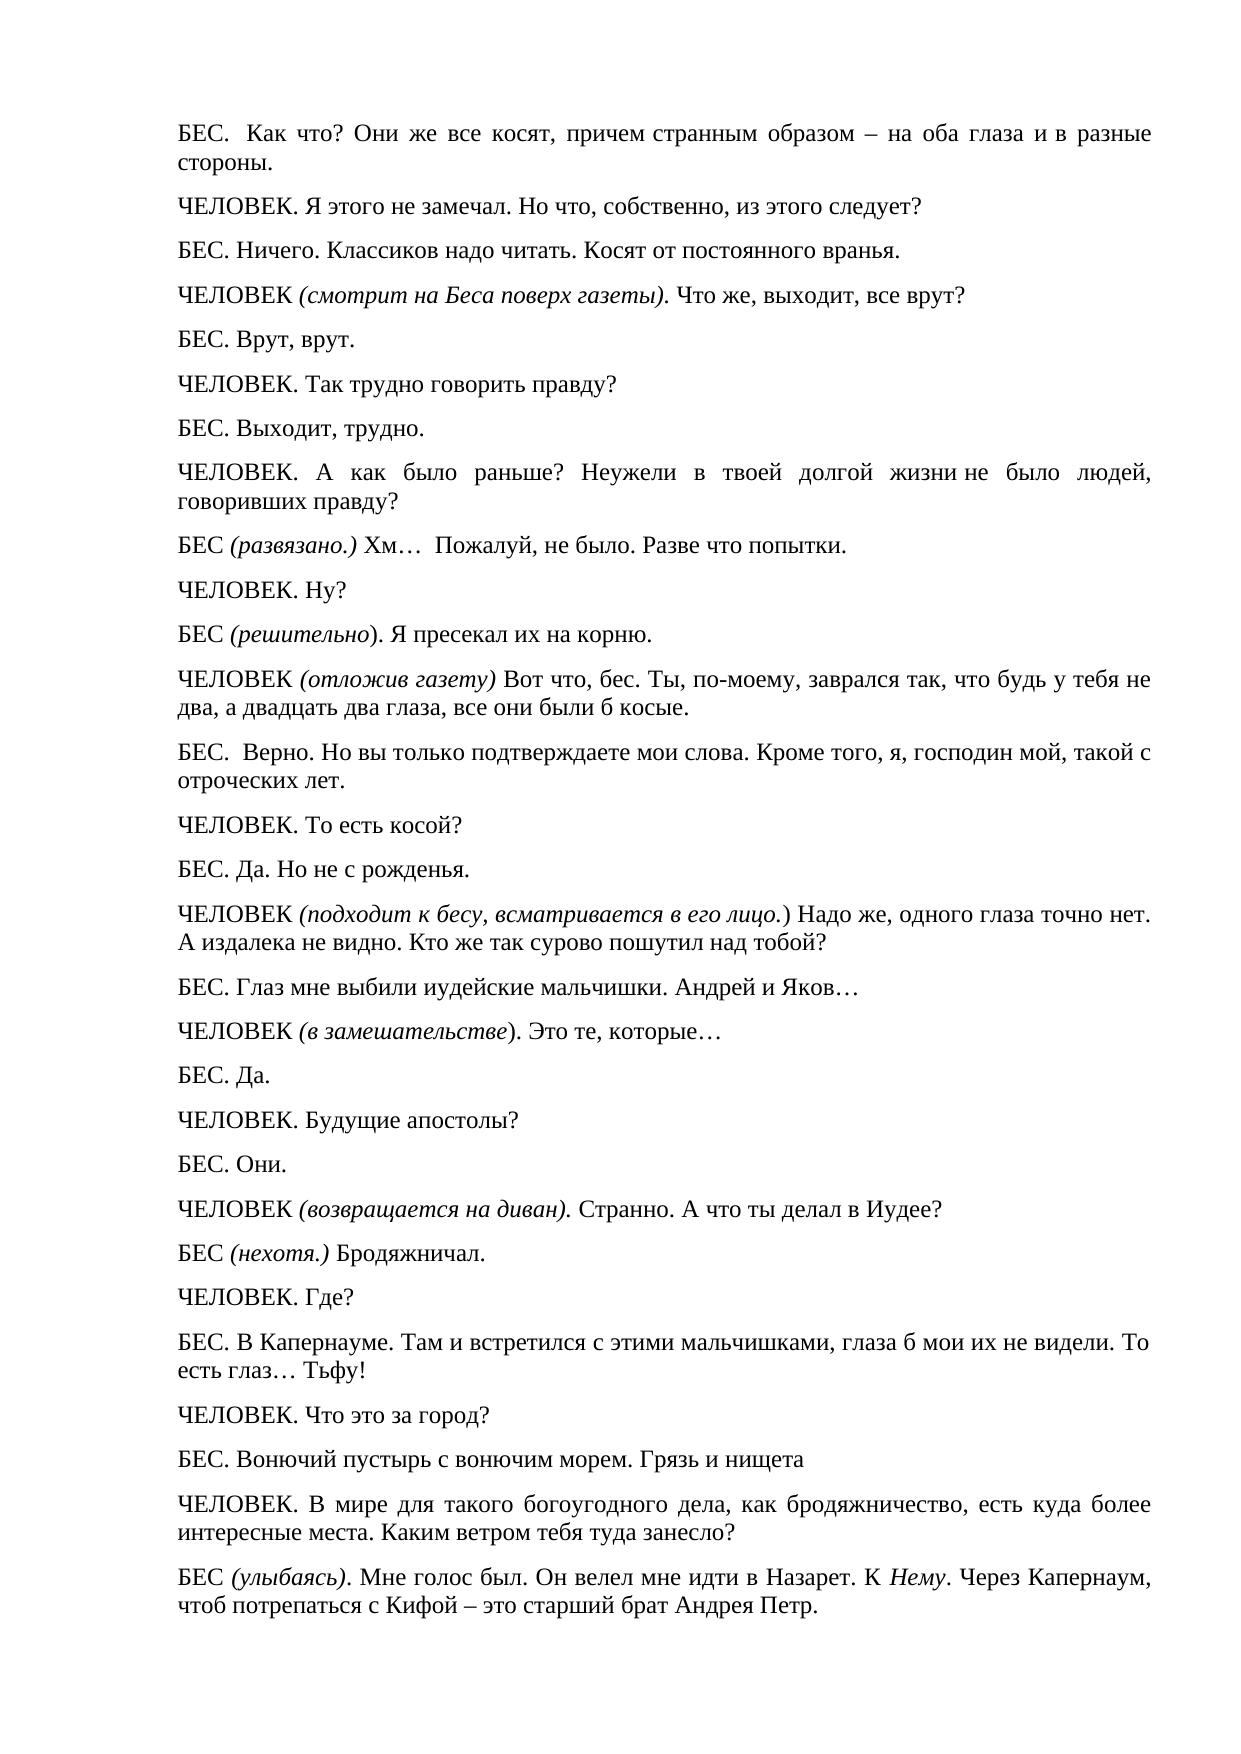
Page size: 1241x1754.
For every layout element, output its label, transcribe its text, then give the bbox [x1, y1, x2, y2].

text БЕС. Врут, врут. [177, 324, 1152, 353]
text ЧЕЛОВЕК. То есть косой? [177, 810, 1152, 839]
text БЕС. Да. [177, 1061, 1152, 1089]
text БЕС. Ничего. Классиков надо читать. Косят от постоянного вранья. [177, 236, 1152, 264]
text БЕС. Глаз мне выбили иудейские мальчишки. Андрей и Яков… [177, 972, 1152, 1001]
text ЧЕЛОВЕК. А как было раньше? Неужели в твоей долгой жизни не было людей, говоривших правду? [177, 457, 1152, 515]
text БЕС. Они. [177, 1149, 1152, 1178]
text БЕС (развязано.) Хм… Пожалуй, не было. Разве что попытки. [177, 531, 1152, 559]
text ЧЕЛОВЕК (в замешательстве). Это те, которые… [177, 1016, 1152, 1045]
text БЕС (решительно). Я пресекал их на корню. [177, 619, 1152, 648]
text ЧЕЛОВЕК (смотрит на Беса поверх газеты). Что же, выходит, все врут? [177, 280, 1152, 309]
text ЧЕЛОВЕК. В мире для такого богоугодного дела, как бродяжничество, есть куда более интересные места. Каким ветром тебя туда занесло? [177, 1489, 1152, 1546]
text БЕС. Выходит, трудно. [177, 413, 1152, 442]
text ЧЕЛОВЕК. Ну? [177, 575, 1152, 604]
text ЧЕЛОВЕК. Я этого не замечал. Но что, собственно, из этого следует? [177, 191, 1152, 220]
text ЧЕЛОВЕК. Будущие апостолы? [177, 1105, 1152, 1134]
text ЧЕЛОВЕК (возвращается на диван). Странно. А что ты делал в Иудее? [177, 1194, 1152, 1222]
text ЧЕЛОВЕК. Так трудно говорить правду? [177, 369, 1152, 397]
text ЧЕЛОВЕК. Что это за город? [177, 1400, 1152, 1429]
text БЕС. В Капернауме. Там и встретился с этими мальчишками, глаза б мои их не видели. То есть глаз… Тьфу! [177, 1327, 1152, 1384]
text БЕС (нехотя.) Бродяжничал. [177, 1238, 1152, 1267]
text БЕС. Верно. Но вы только подтверждаете мои слова. Кроме того, я, господин мой, такой с отроческих лет. [177, 737, 1152, 794]
text ЧЕЛОВЕК (отложив газету) Вот что, бес. Ты, по-моему, заврался так, что будь у тебя не два, а двадцать два глаза, все они были б косые. [177, 664, 1152, 721]
text БЕС. Вонючий пустырь с вонючим морем. Грязь и нищета [177, 1444, 1152, 1473]
text ЧЕЛОВЕК. Где? [177, 1282, 1152, 1311]
text ЧЕЛОВЕК (подходит к бесу, всматривается в его лицо.) Надо же, одного глаза точно нет. А издалека не видно. Кто же так сурово пошутил над тобой? [177, 899, 1152, 956]
text БЕС. Да. Но не с рожденья. [177, 854, 1152, 883]
text БЕС. Как что? Они же все косят, причем странным образом – на оба глаза и в разные стороны. [177, 118, 1152, 176]
text БЕС (улыбаясь). Мне голос был. Он велел мне идти в Назарет. К Нему. Через Капернаум, чтоб потрепаться с Кифой – это старший брат Андрея Петр. [177, 1562, 1152, 1619]
